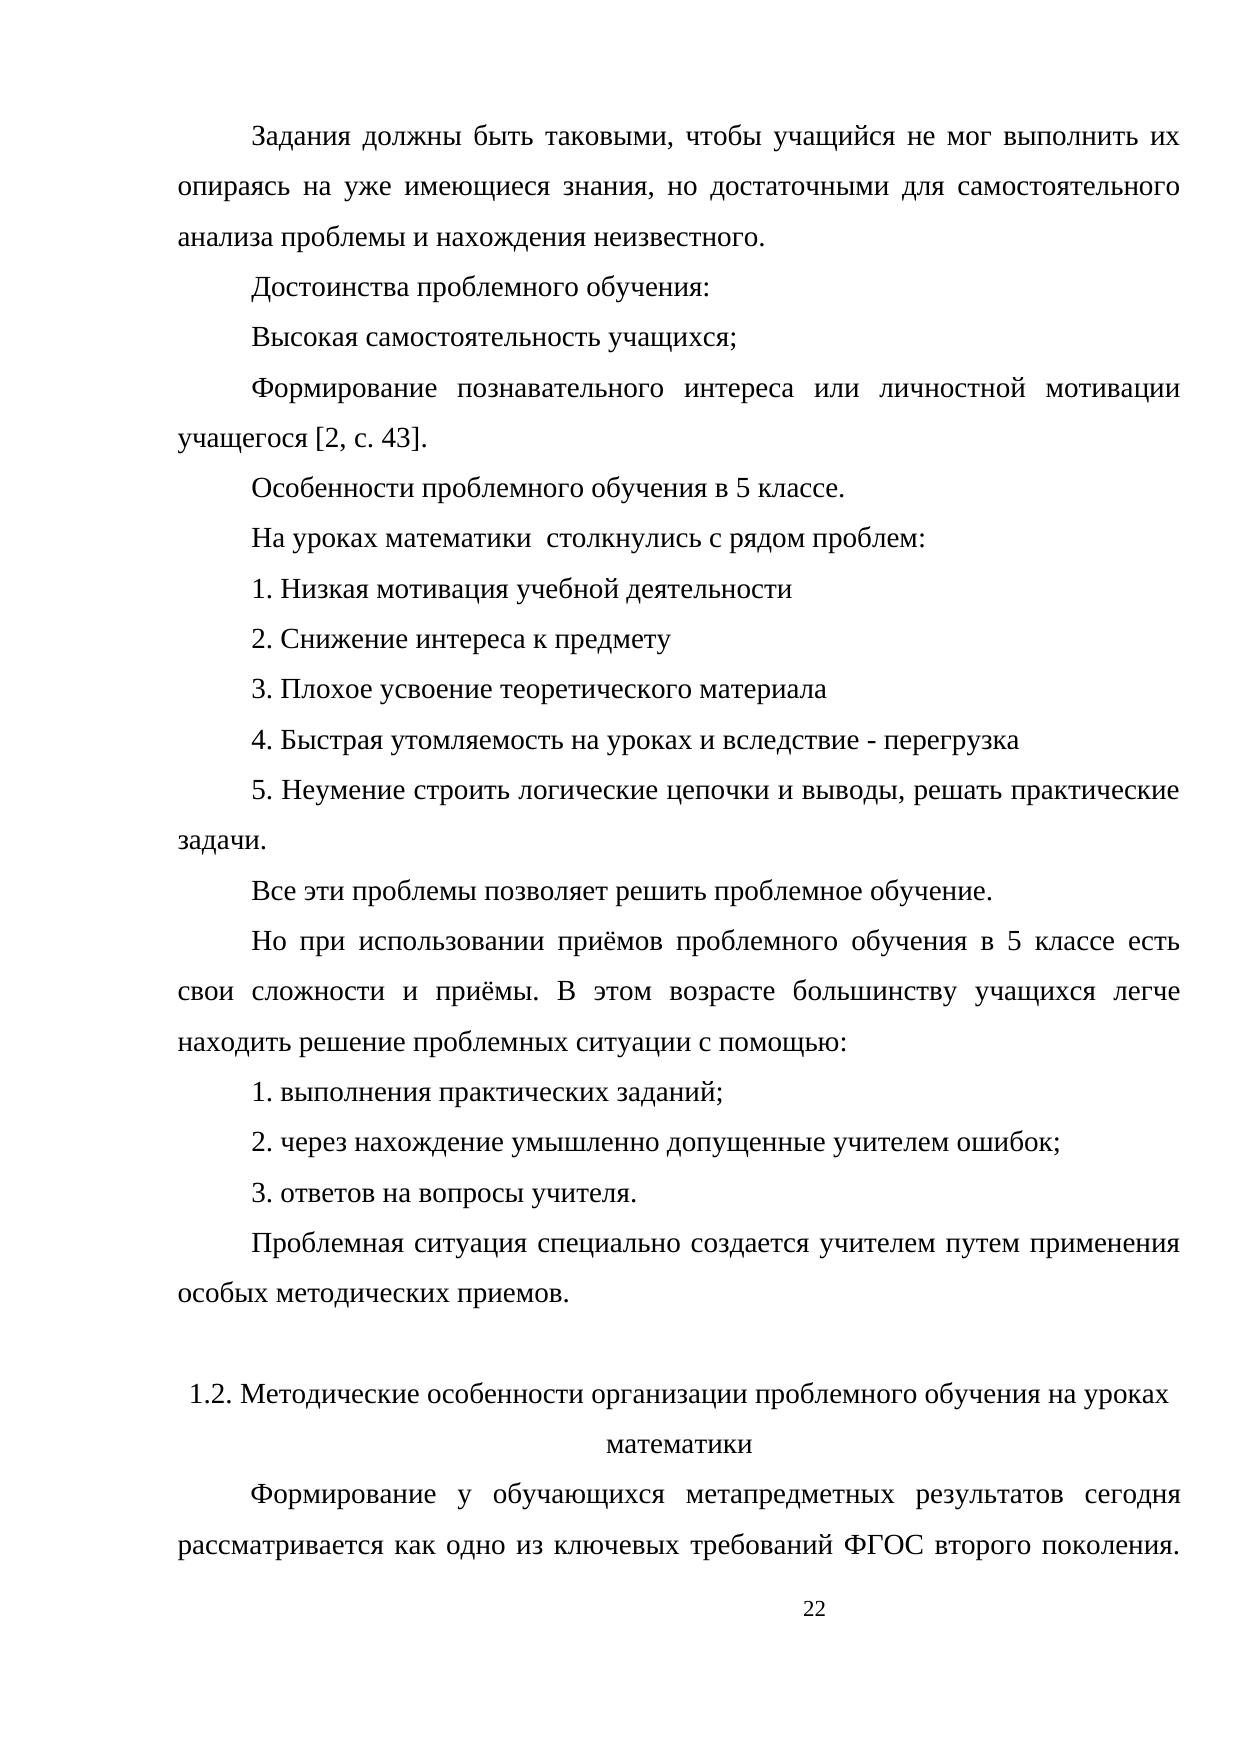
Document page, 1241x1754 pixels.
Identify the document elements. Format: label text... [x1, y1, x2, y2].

text Задания должны быть таковыми, чтобы учащийся не мог выполнить их опираясь на уже имеющиеся знания, но достаточными для самостоятельного анализа проблемы и нахождения неизвестного. [177, 118, 1181, 252]
text 3. Плохое усвоение теоретического материала [177, 672, 1181, 705]
text Формирование познавательного интереса или личностной мотивации учащегося [2, с. 43]. [177, 370, 1181, 453]
text 5. Неумение строить логические цепочки и выводы, решать практические задачи. [177, 772, 1181, 856]
text 1. Низкая мотивация учебной деятельности [177, 571, 1181, 604]
text 1. выполнения практических заданий; [177, 1074, 1181, 1108]
text Достоинства проблемного обучения: [177, 269, 1181, 303]
text 3. ответов на вопросы учителя. [177, 1175, 1181, 1208]
text 2. Снижение интереса к предмету [177, 621, 1181, 655]
text Но при использовании приёмов проблемного обучения в 5 классе есть свои сложности и приёмы. В этом возрасте большинству учащихся легче находить решение проблемных ситуации с помощью: [177, 923, 1181, 1057]
text Высокая самостоятельность учащихся; [177, 319, 1181, 353]
text Особенности проблемного обучения в 5 классе. [177, 470, 1181, 504]
text Все эти проблемы позволяет решить проблемное обучение. [177, 873, 1181, 906]
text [177, 1477, 1181, 1560]
text 2. через нахождение умышленно допущенные учителем ошибок; [177, 1124, 1181, 1158]
text 4. Быстрая утомляемость на уроках и вследствие - перегрузка [177, 722, 1181, 755]
text 1.2. Методические особенности организации проблемного обучения на уроках математики [177, 1376, 1181, 1460]
text На уроках математики столкнулись с рядом проблем: [177, 521, 1181, 554]
text Проблемная ситуация специально создается учителем путем применения особых методических приемов. [177, 1225, 1181, 1309]
